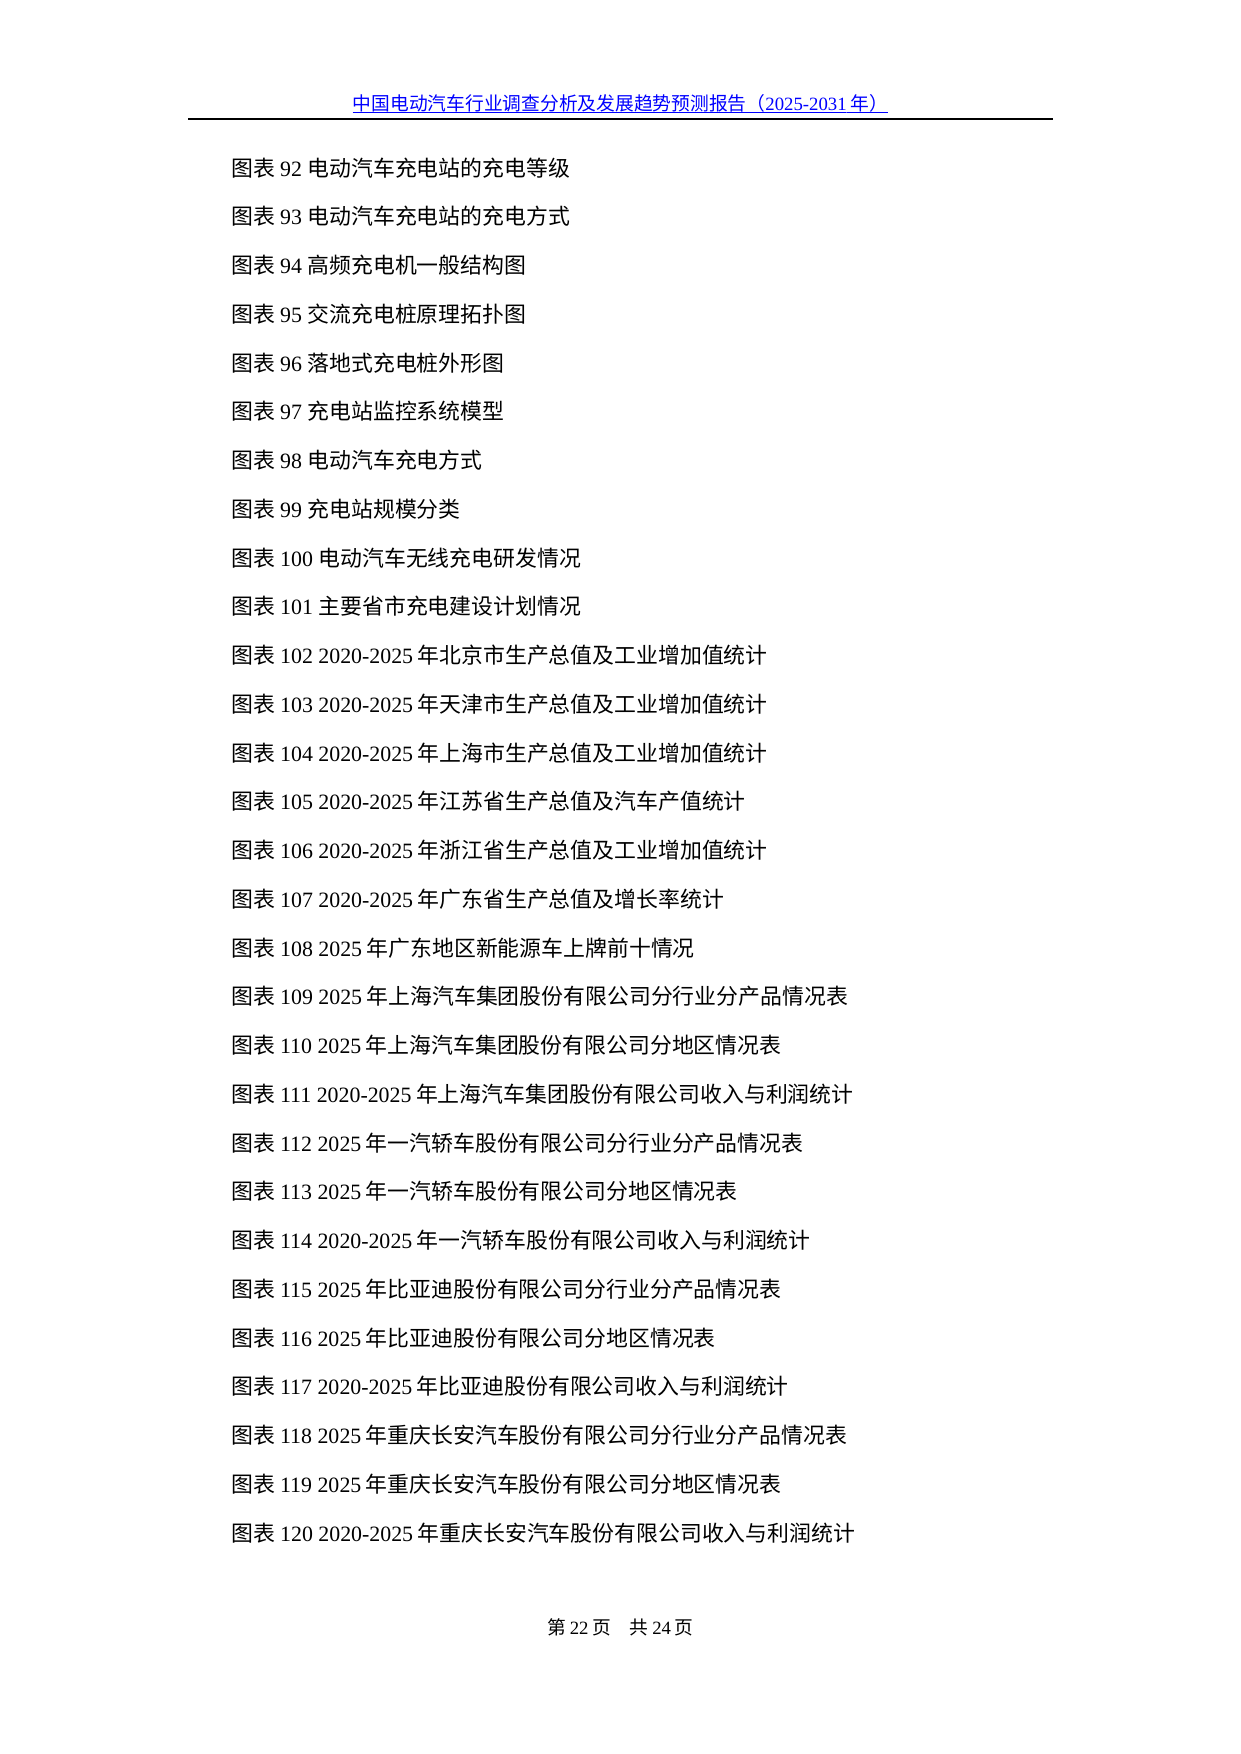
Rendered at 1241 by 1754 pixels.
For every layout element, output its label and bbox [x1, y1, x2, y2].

text [187, 150, 1053, 1548]
